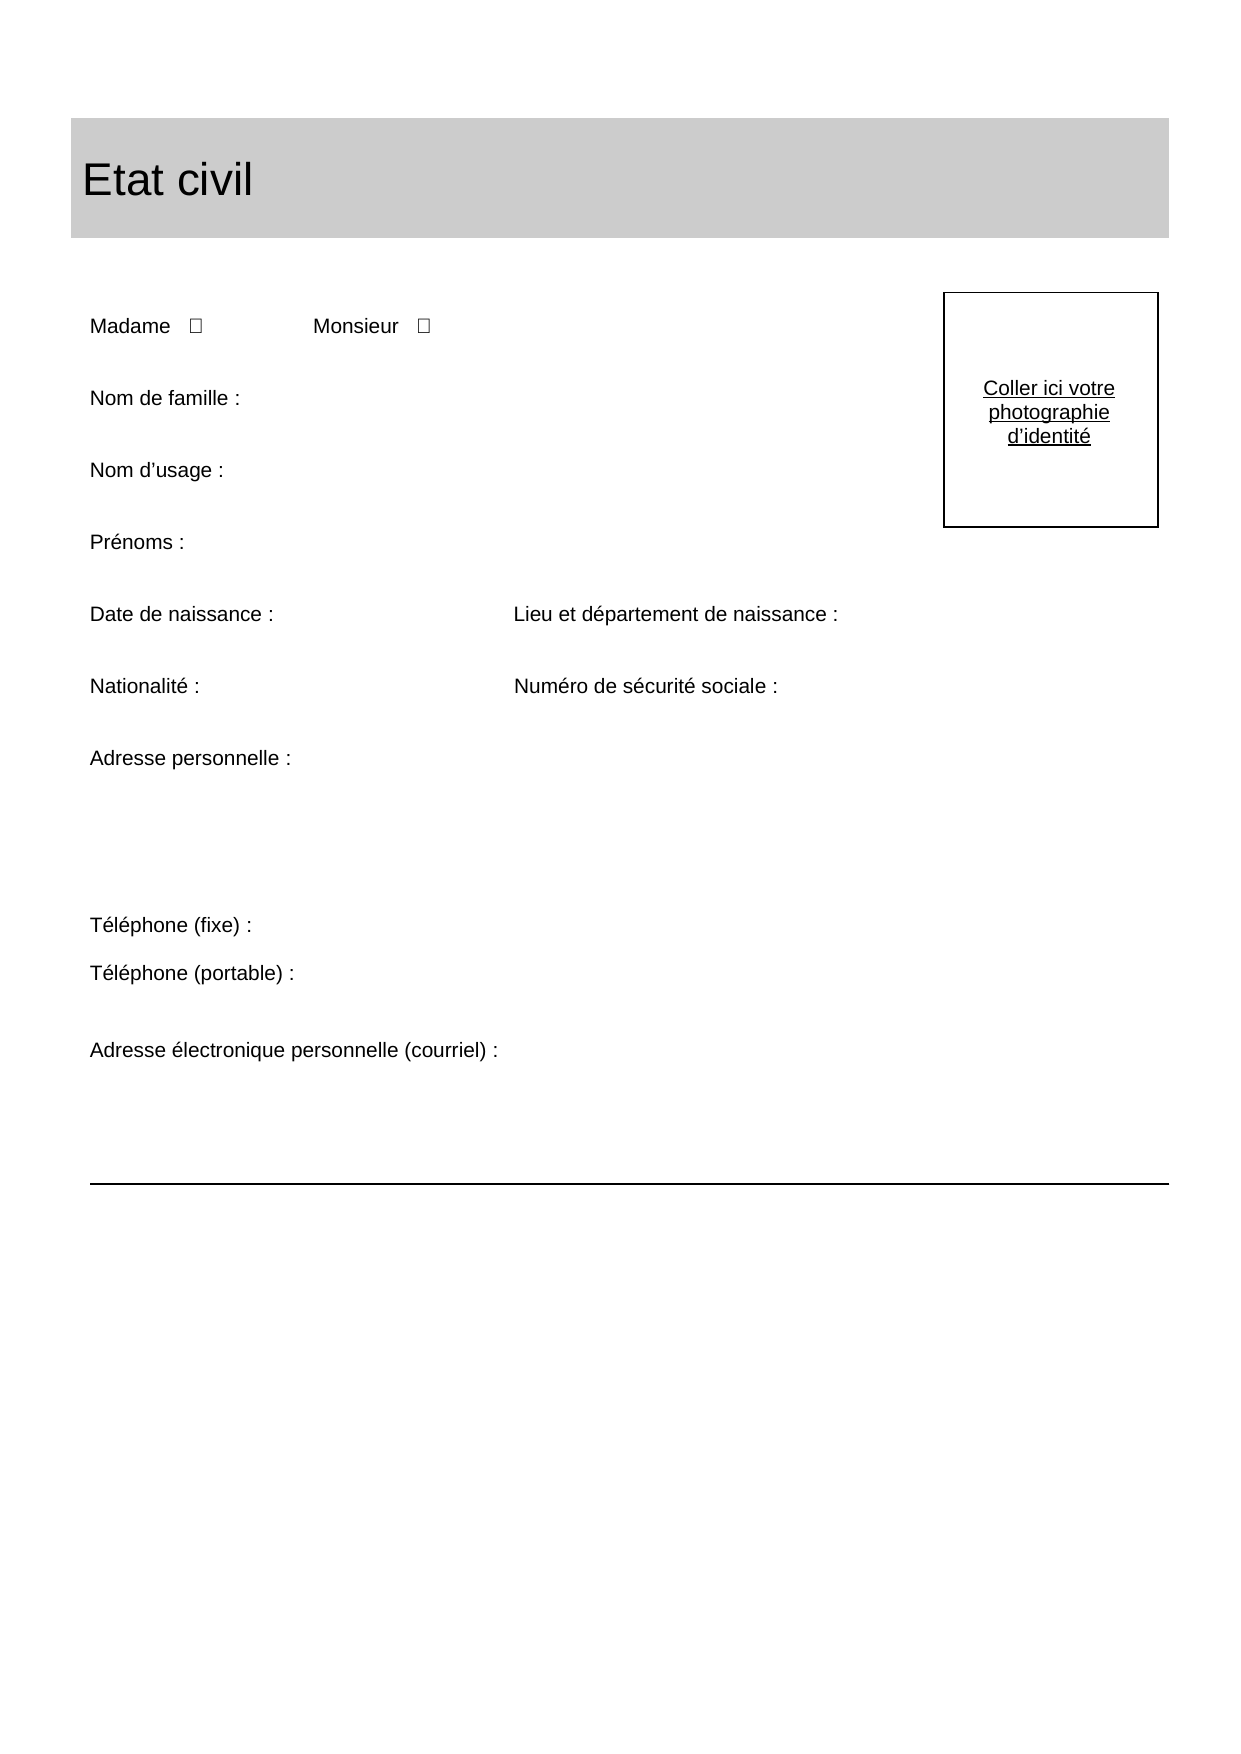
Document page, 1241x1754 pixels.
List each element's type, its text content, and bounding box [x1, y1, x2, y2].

text Etat civil [71, 118, 1169, 209]
text Nom d’usage : [89, 458, 840, 482]
text Nom de famille : [89, 386, 840, 410]
text Téléphone (portable) : [89, 961, 1169, 985]
text Téléphone (fixe) : [89, 913, 1169, 937]
text Prénoms : [89, 530, 840, 554]
text Date de naissance : Lieu et département de naissance : [89, 602, 1169, 626]
text Adresse personnelle : [89, 745, 1169, 769]
text Madame  Monsieur  [89, 314, 840, 338]
text Adresse électronique personnelle (courriel) : [89, 1038, 1169, 1062]
text Nationalité : Numéro de sécurité sociale : [89, 673, 1169, 697]
